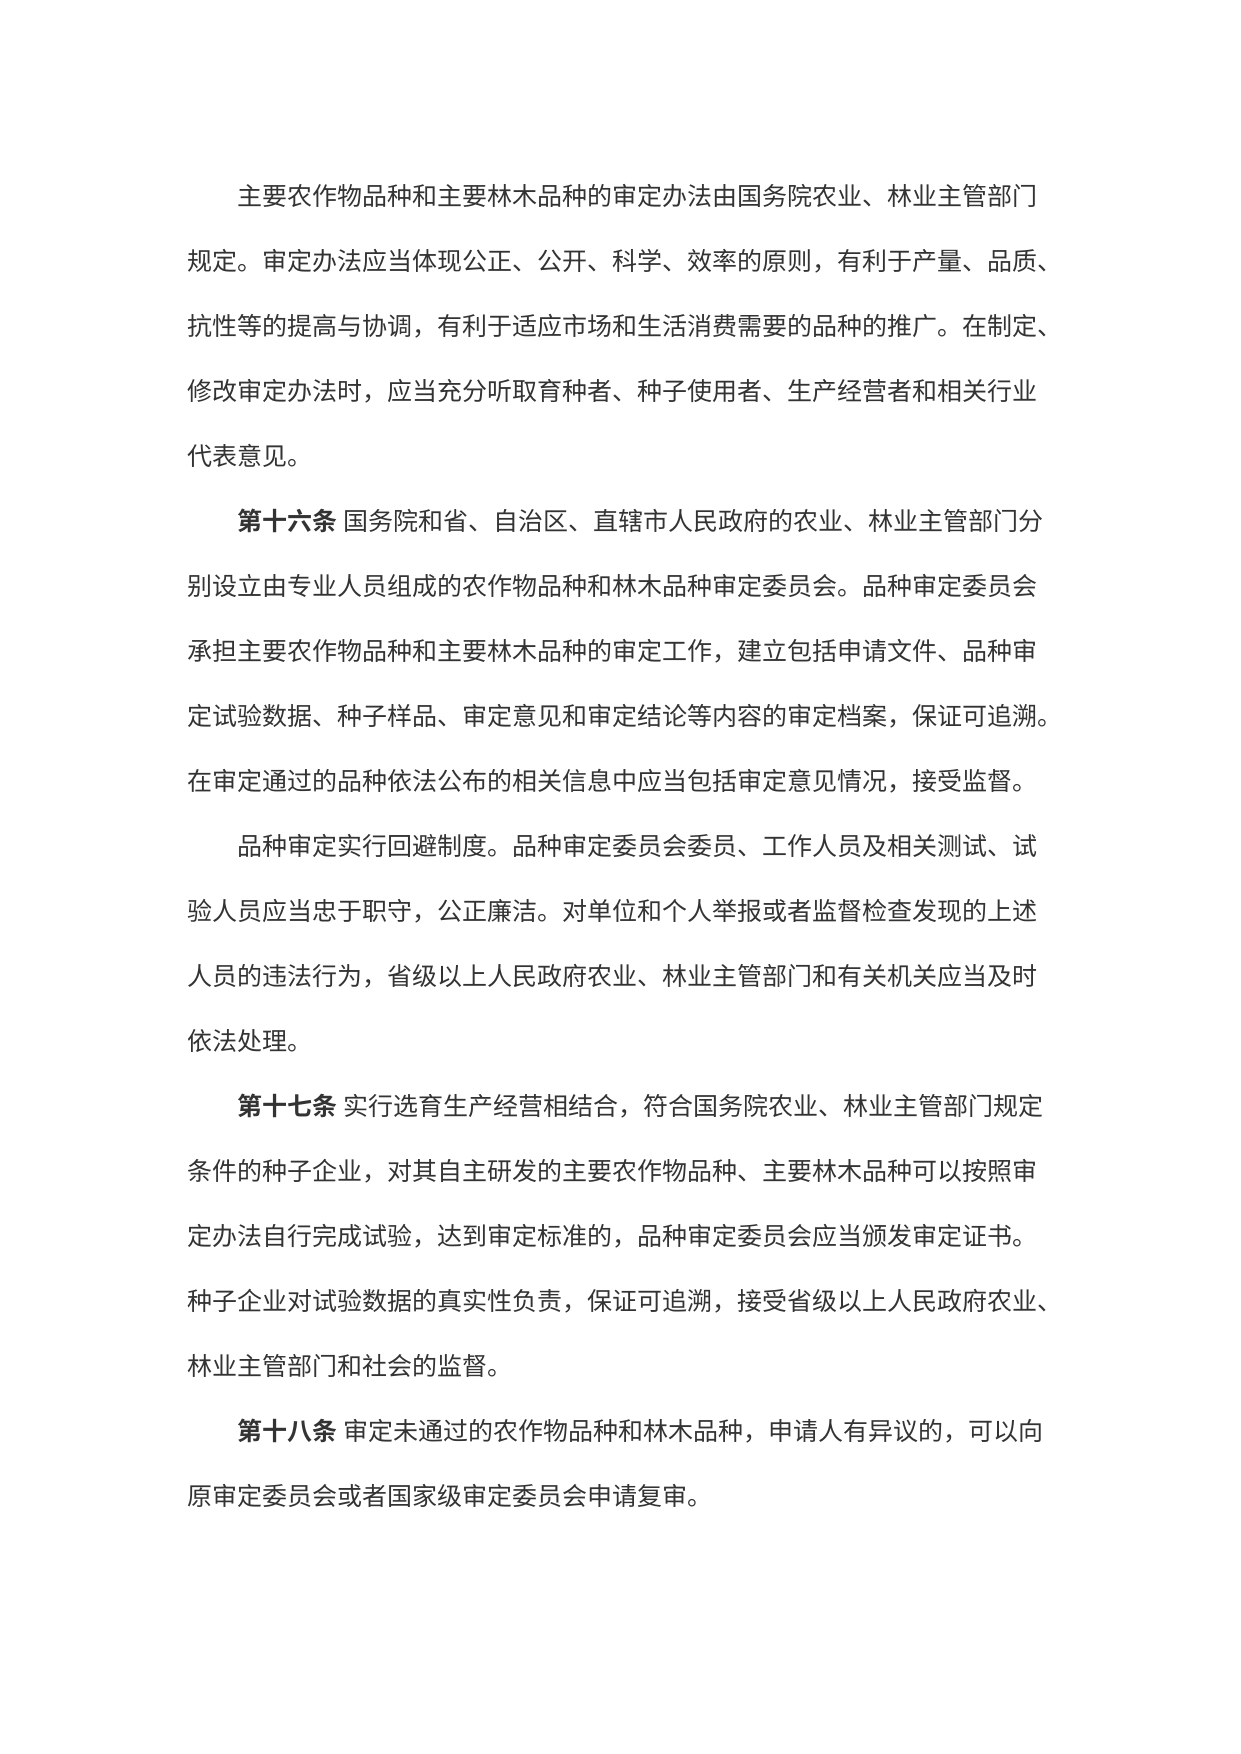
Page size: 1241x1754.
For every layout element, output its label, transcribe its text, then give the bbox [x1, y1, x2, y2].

text 第十八条 审定未通过的农作物品种和林木品种，申请人有异议的，可以向原审定委员会或者国家级审定委员会申请复审。 [187, 1397, 1053, 1527]
text 第十七条 实行选育生产经营相结合，符合国务院农业、林业主管部门规定条件的种子企业，对其自主研发的主要农作物品种、主要林木品种可以按照审定办法自行完成试验，达到审定标准的，品种审定委员会应当颁发审定证书。种子企业对试验数据的真实性负责，保证可追溯，接受省级以上人民政府农业、林业主管部门和社会的监督。 [187, 1072, 1053, 1397]
text 主要农作物品种和主要林木品种的审定办法由国务院农业、林业主管部门规定。审定办法应当体现公正、公开、科学、效率的原则，有利于产量、品质、抗性等的提高与协调，有利于适应市场和生活消费需要的品种的推广。在制定、修改审定办法时，应当充分听取育种者、种子使用者、生产经营者和相关行业代表意见。 [187, 162, 1053, 487]
text 品种审定实行回避制度。品种审定委员会委员、工作人员及相关测试、试验人员应当忠于职守，公正廉洁。对单位和个人举报或者监督检查发现的上述人员的违法行为，省级以上人民政府农业、林业主管部门和有关机关应当及时依法处理。 [187, 812, 1053, 1072]
text 第十六条 国务院和省、自治区、直辖市人民政府的农业、林业主管部门分别设立由专业人员组成的农作物品种和林木品种审定委员会。品种审定委员会承担主要农作物品种和主要林木品种的审定工作，建立包括申请文件、品种审定试验数据、种子样品、审定意见和审定结论等内容的审定档案，保证可追溯。在审定通过的品种依法公布的相关信息中应当包括审定意见情况，接受监督。 [187, 487, 1053, 812]
